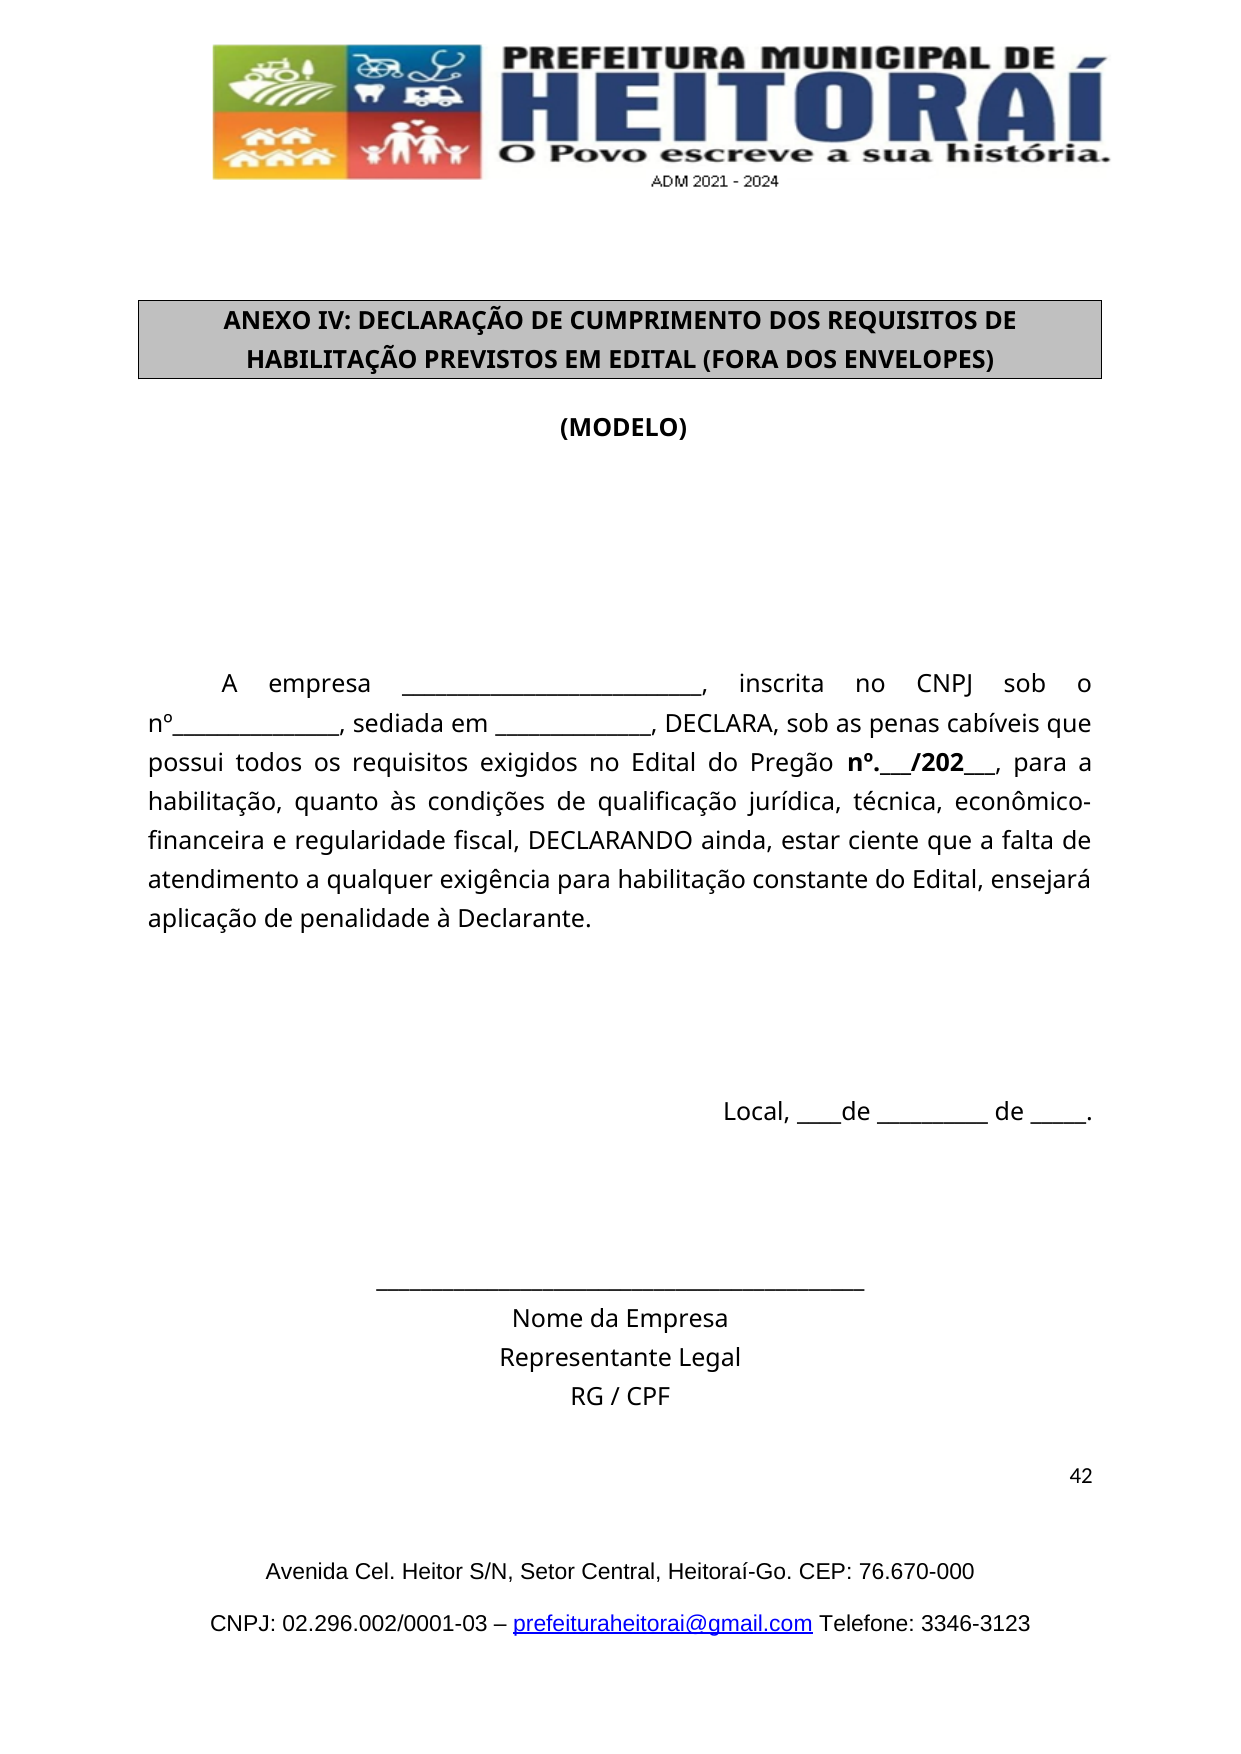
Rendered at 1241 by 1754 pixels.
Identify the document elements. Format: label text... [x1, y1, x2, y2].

text RG / CPF [148, 1379, 1092, 1413]
text A empresa ___________________________, inscrita no CNPJ sob o nº_______________, sediada em ______________, DECLARA, sob as penas cabíveis que possui todos os requisitos exigidos no Edital do Pregão nº.___/202___, para a habilitação, quanto às condições de qualificação jurídica, técnica, econômico-financeira e regularidade fiscal, DECLARANDO ainda, estar ciente que a falta de atendimento a qualquer exigência para habilitação constante do Edital, ensejará aplicação de penalidade à Declarante. [148, 666, 1092, 935]
picture [212, 44, 1129, 198]
text ____________________________________________ [148, 1261, 1092, 1295]
text Nome da Empresa [148, 1300, 1092, 1334]
text (MODELO) [148, 409, 1092, 443]
text ANEXO IV: DECLARAÇÃO DE CUMPRIMENTO DOS REQUISITOS de habilitação PREVISTOS EM EDITAL (FORA DOS ENVELOPES) [139, 301, 1101, 378]
text Representante Legal [148, 1339, 1092, 1373]
text Local, ____de __________ de _____. [148, 1094, 1092, 1128]
